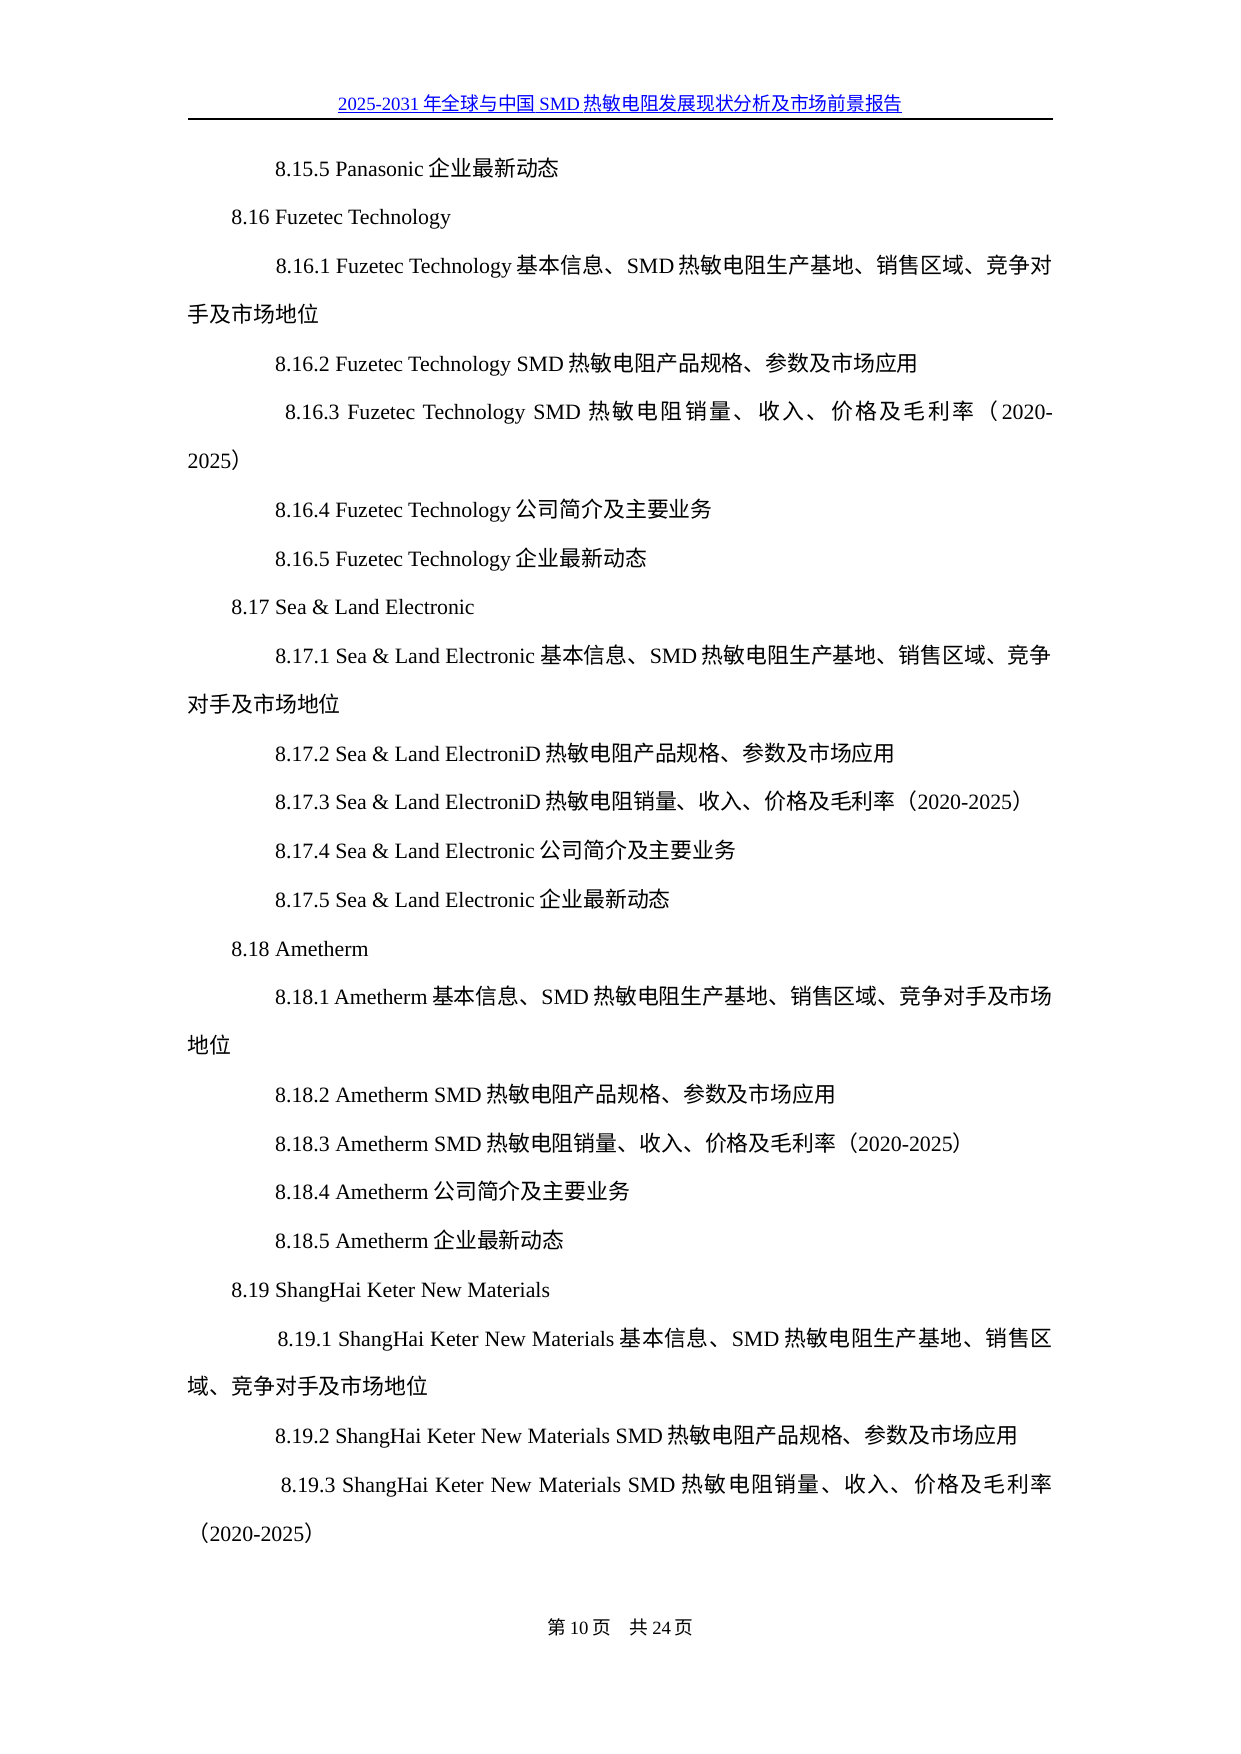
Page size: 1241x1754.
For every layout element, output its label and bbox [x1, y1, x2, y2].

text [187, 150, 1053, 1548]
